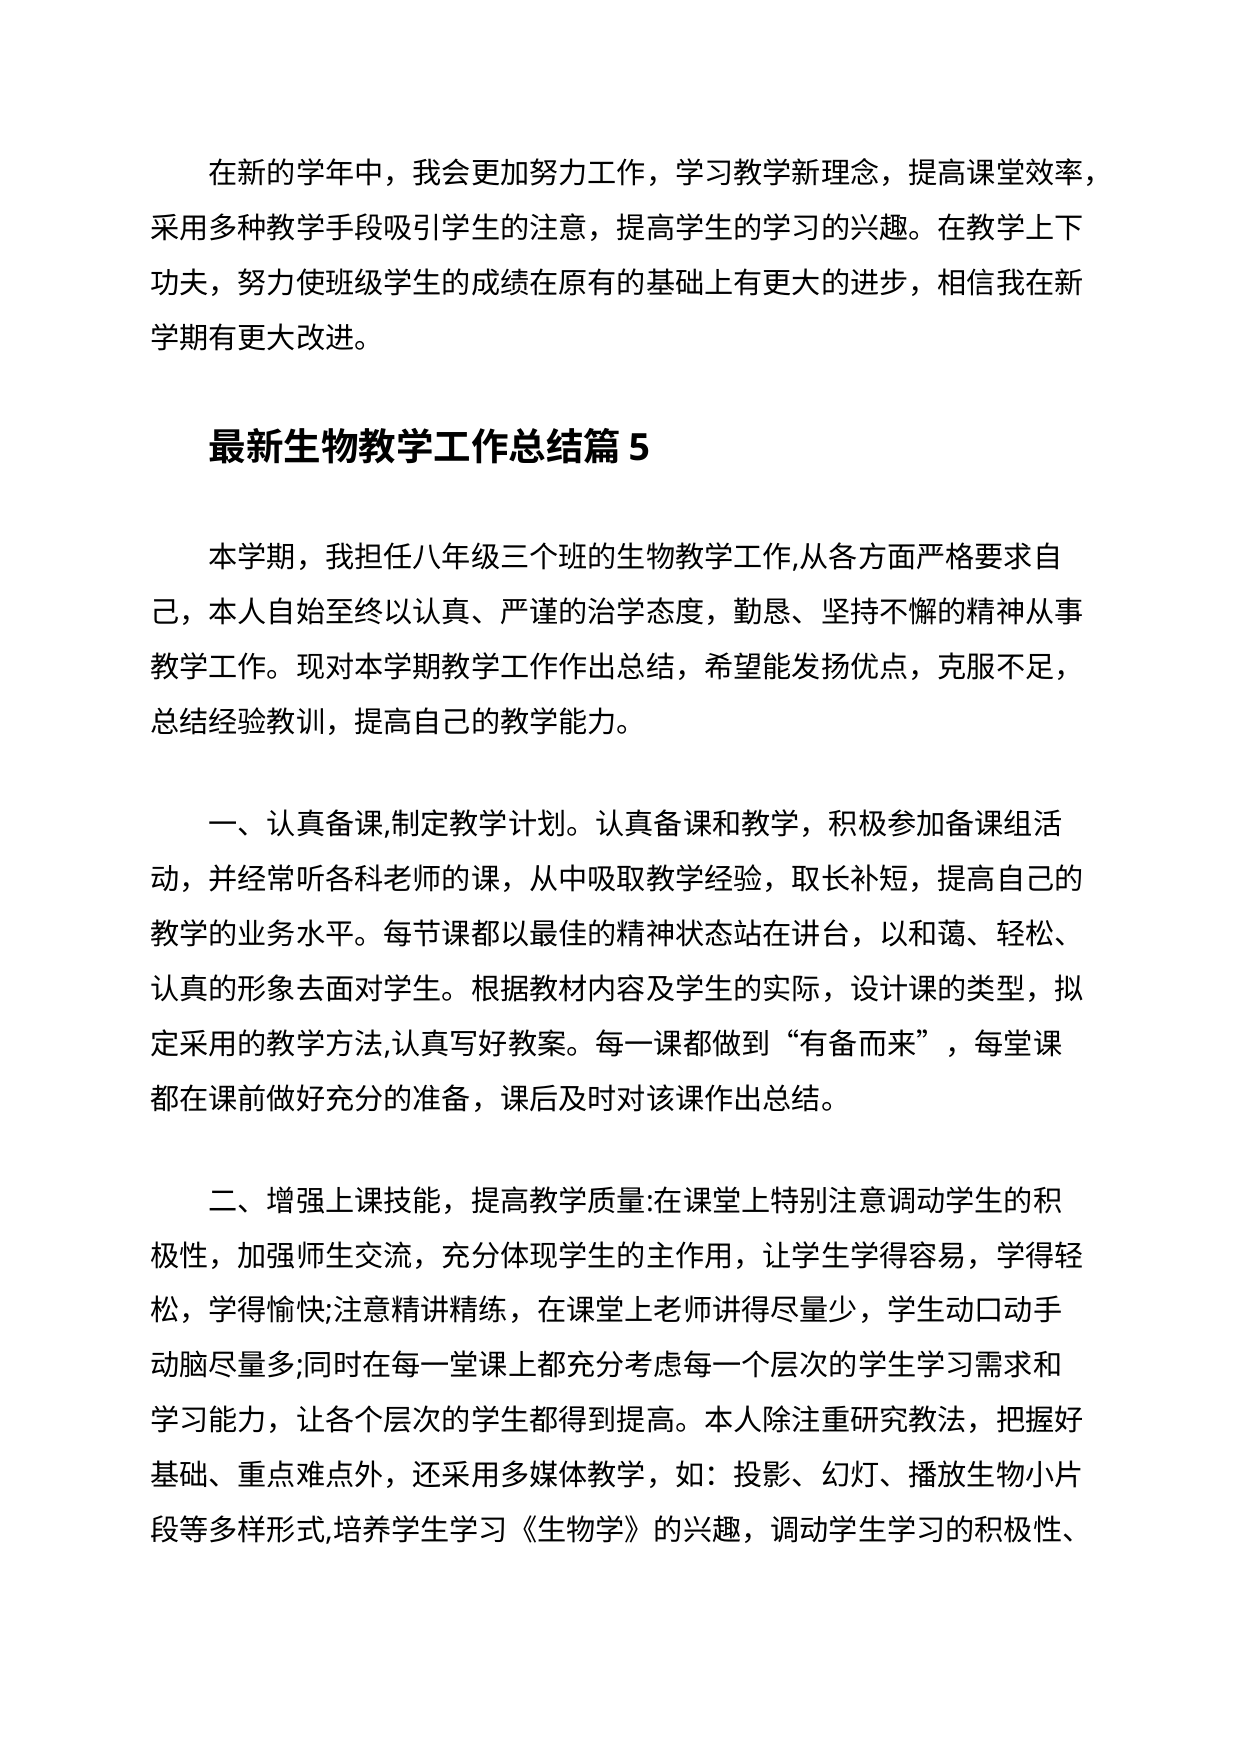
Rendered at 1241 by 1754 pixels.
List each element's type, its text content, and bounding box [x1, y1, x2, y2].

text 本学期，我担任八年级三个班的生物教学工作,从各方面严格要求自己，本人自始至终以认真、严谨的治学态度，勤恳、坚持不懈的精神从事教学工作。现对本学期教学工作作出总结，希望能发扬优点，克服不足，总结经验教训，提高自己的教学能力。 [150, 534, 1090, 741]
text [150, 1177, 1090, 1549]
text 在新的学年中，我会更加努力工作，学习教学新理念，提高课堂效率，采用多种教学手段吸引学生的注意，提高学生的学习的兴趣。在教学上下功夫，努力使班级学生的成绩在原有的基础上有更大的进步，相信我在新学期有更大改进。 [150, 150, 1090, 357]
text 最新生物教学工作总结篇5 [150, 416, 1090, 471]
text 一、认真备课,制定教学计划。认真备课和教学，积极参加备课组活动，并经常听各科老师的课，从中吸取教学经验，取长补短，提高自己的教学的业务水平。每节课都以最佳的精神状态站在讲台，以和蔼、轻松、认真的形象去面对学生。根据教材内容及学生的实际，设计课的类型，拟定采用的教学方法,认真写好教案。每一课都做到“有备而来”，每堂课都在课前做好充分的准备，课后及时对该课作出总结。 [150, 801, 1090, 1118]
